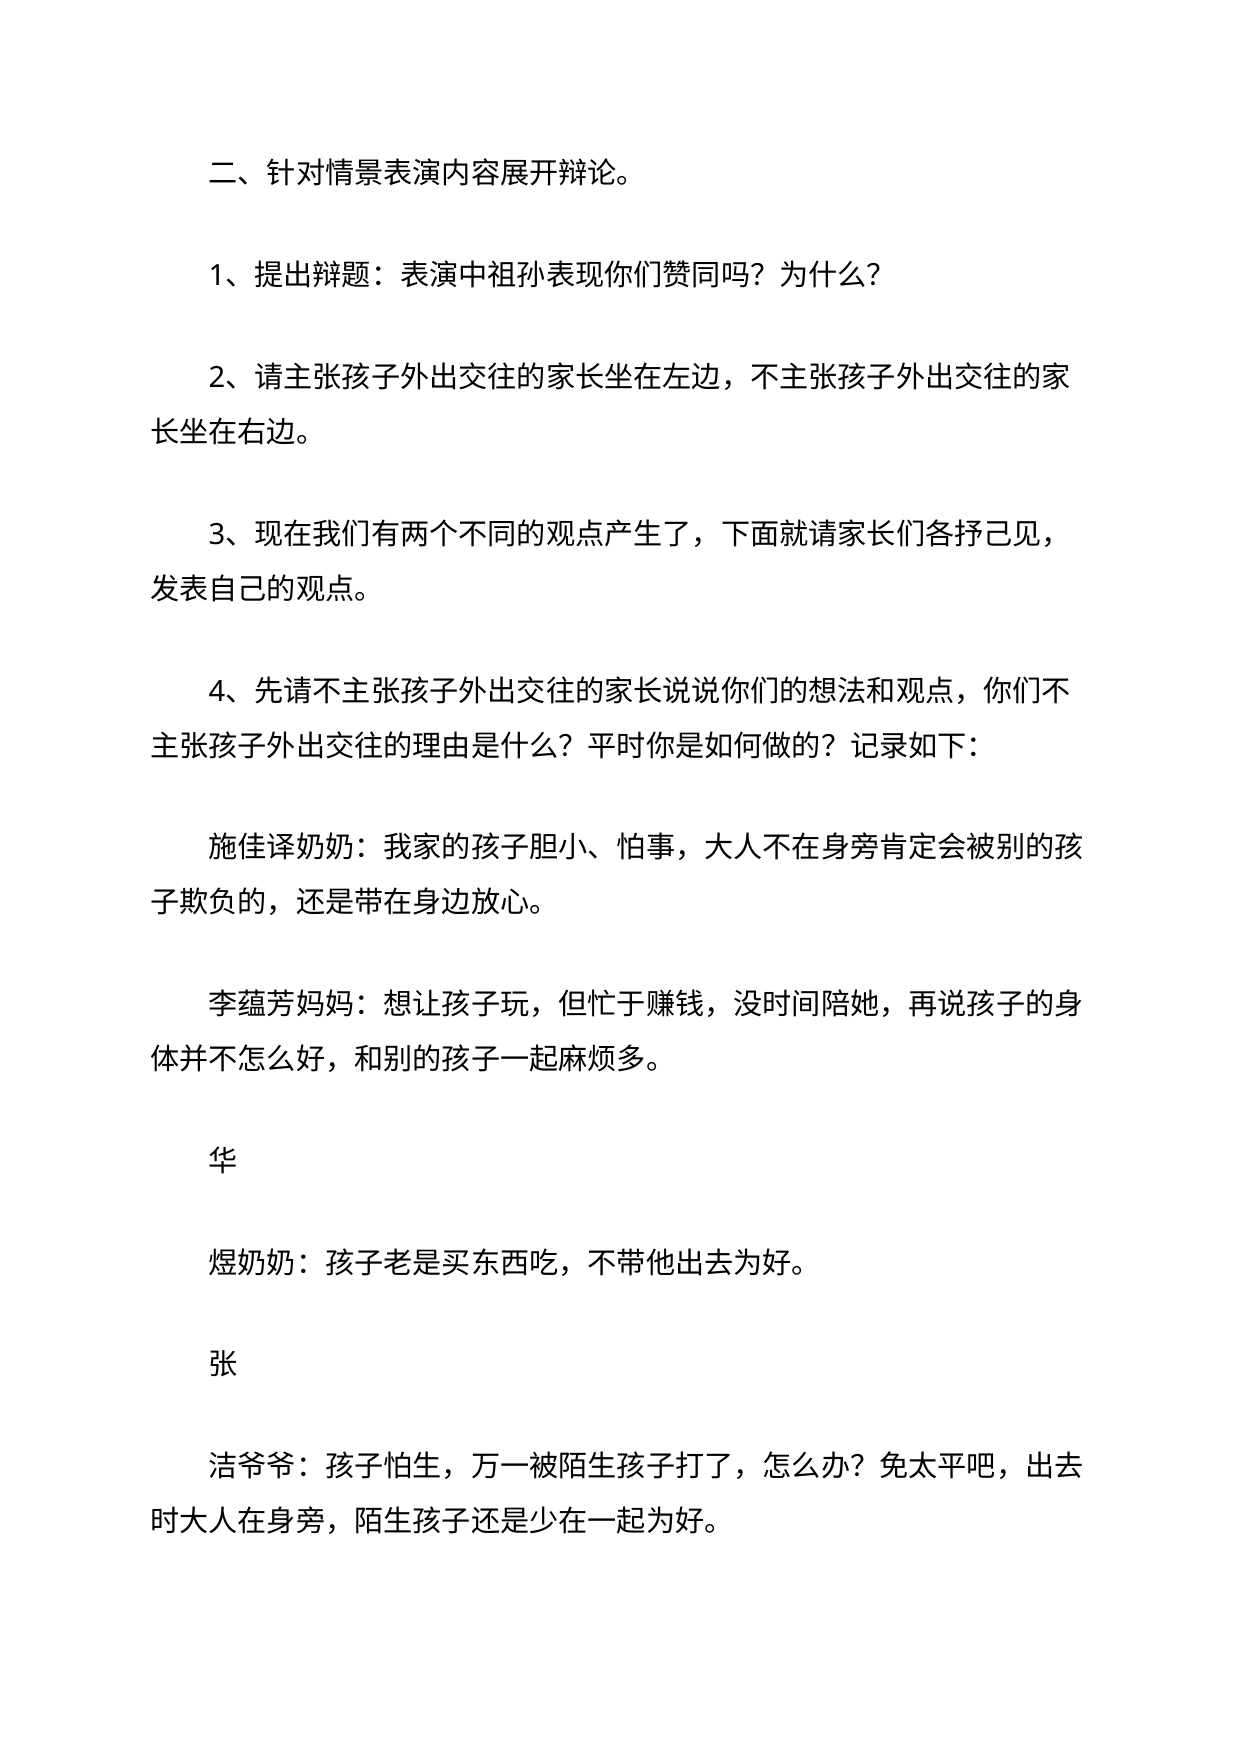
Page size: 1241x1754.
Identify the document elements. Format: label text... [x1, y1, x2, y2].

text 2、请主张孩子外出交往的家长坐在左边，不主张孩子外出交往的家长坐在右边。 [150, 354, 1090, 451]
text 二、针对情景表演内容展开辩论。 [150, 150, 1090, 192]
text 李蕴芳妈妈：想让孩子玩，但忙于赚钱，没时间陪她，再说孩子的身体并不怎么好，和别的孩子一起麻烦多。 [150, 981, 1090, 1078]
text 煜奶奶：孩子老是买东西吃，不带他出去为好。 [150, 1239, 1090, 1281]
text 张 [150, 1341, 1090, 1383]
text 3、现在我们有两个不同的观点产生了，下面就请家长们各抒己见，发表自己的观点。 [150, 511, 1090, 608]
text 1、提出辩题：表演中祖孙表现你们赞同吗？为什么？ [150, 252, 1090, 294]
text 4、先请不主张孩子外出交往的家长说说你们的想法和观点，你们不主张孩子外出交往的理由是什么？平时你是如何做的？记录如下： [150, 667, 1090, 764]
text 洁爷爷：孩子怕生，万一被陌生孩子打了，怎么办？免太平吧，出去时大人在身旁，陌生孩子还是少在一起为好。 [150, 1443, 1090, 1540]
text 华 [150, 1137, 1090, 1180]
text 施佳译奶奶：我家的孩子胆小、怕事，大人不在身旁肯定会被别的孩子欺负的，还是带在身边放心。 [150, 824, 1090, 921]
